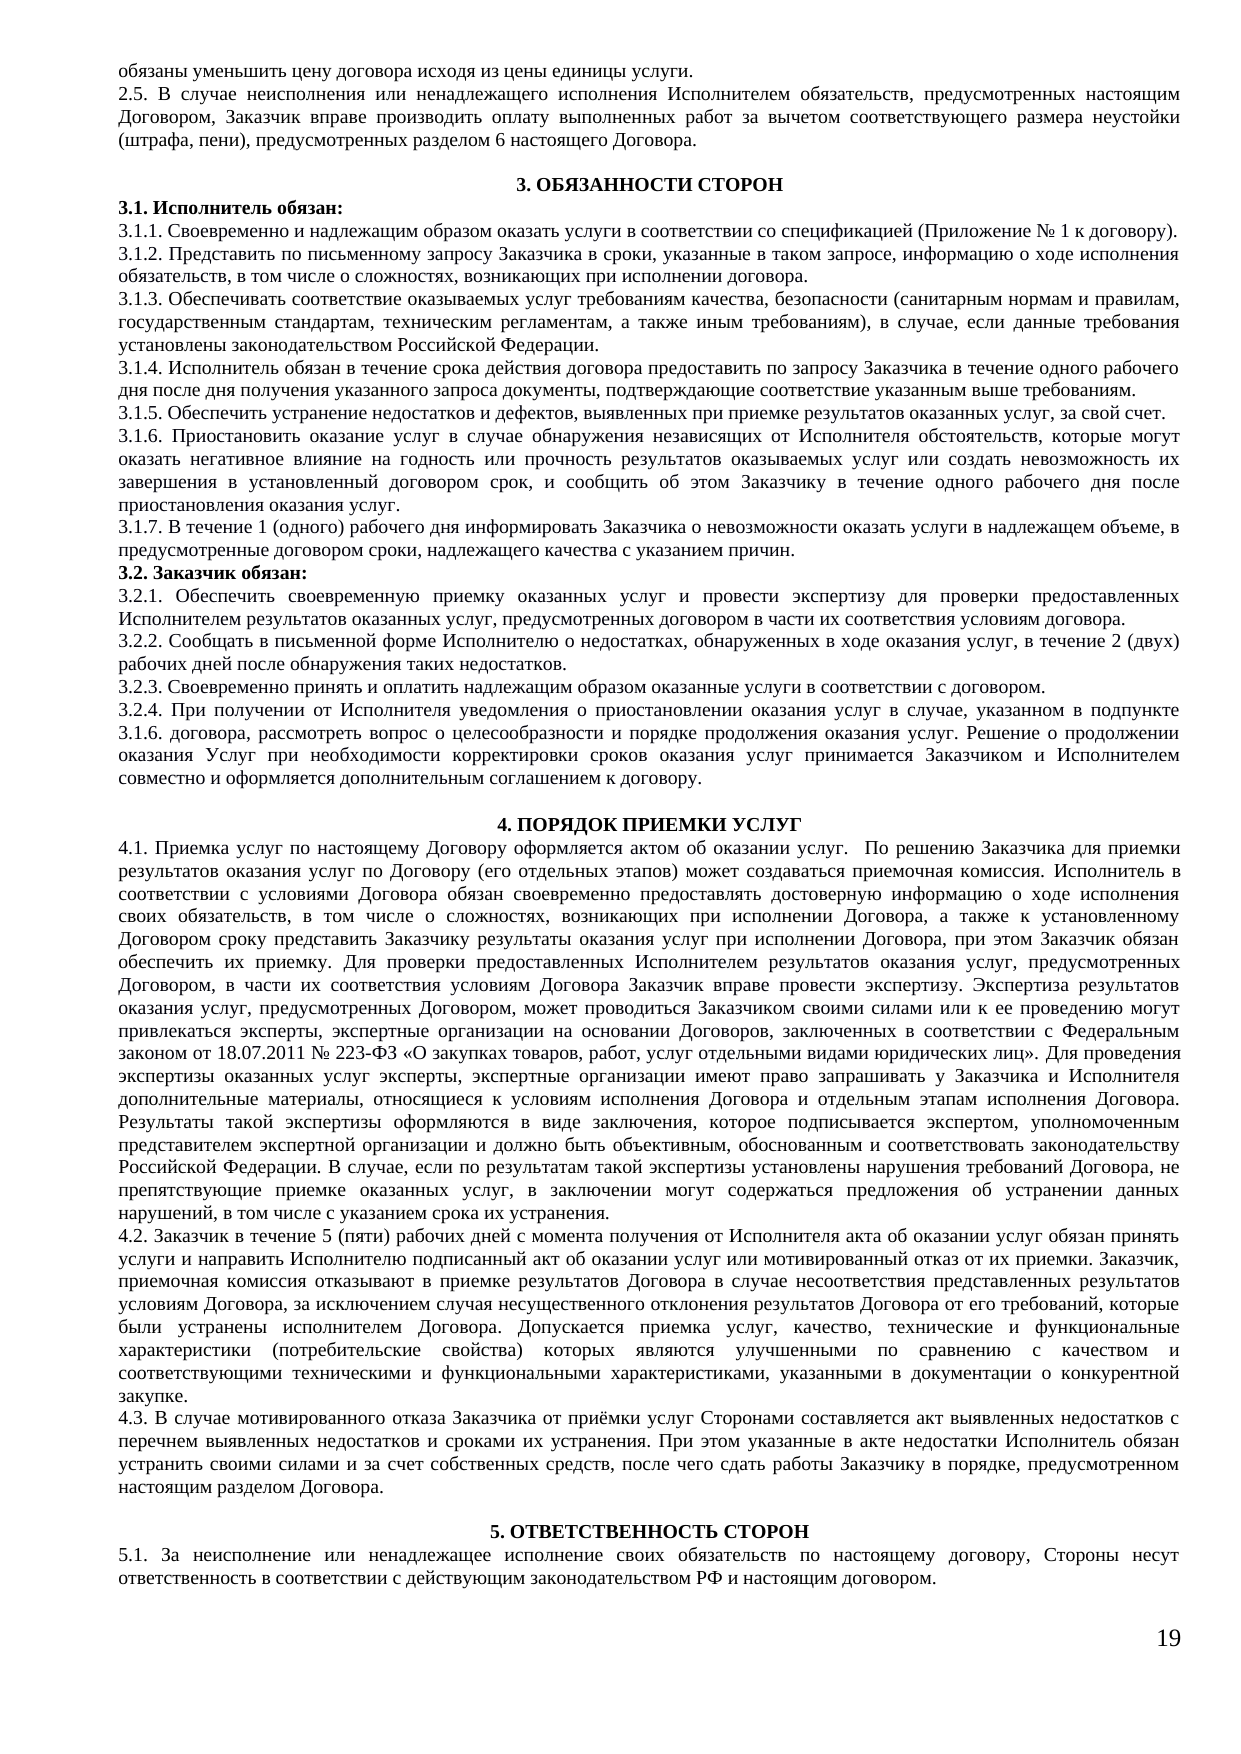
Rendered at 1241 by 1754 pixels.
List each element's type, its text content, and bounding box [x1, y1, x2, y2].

list 3.2.1. Обеспечить своевременную приемку оказанных услуг и провести экспертизу для проверки предоставленных Исполнителем результатов оказанных услуг, предусмотренных договором в части их соответствия условиям договора. [118, 584, 1181, 629]
list 3.1.1. Своевременно и надлежащим образом оказать услуги в соответствии со спецификацией (Приложение № 1 к договору). [118, 219, 1181, 242]
list 3.1.7. В течение 1 (одного) рабочего дня информировать Заказчика о невозможности оказать услуги в надлежащем объеме, в предусмотренные договором сроки, надлежащего качества с указанием причин. [118, 515, 1181, 561]
text 3.2. Заказчик обязан: [118, 561, 1181, 584]
list 3.2.3. Своевременно принять и оплатить надлежащим образом оказанные услуги в соответствии с договором. [118, 675, 1181, 698]
text 3.1. Исполнитель обязан: [118, 196, 1181, 219]
text 3. ОБЯЗАННОСТИ СТОРОН [118, 173, 1181, 196]
text 4.3. В случае мотивированного отказа Заказчика от приёмки услуг Сторонами составляется акт выявленных недостатков с перечнем выявленных недостатков и сроками их устранения. При этом указанные в акте недостатки Исполнитель обязан устранить своими силами и за счет собственных средств, после чего сдать работы Заказчику в порядке, предусмотренном настоящим разделом Договора. [118, 1406, 1181, 1498]
text 5. ОТВЕТСТВЕННОСТЬ СТОРОН [118, 1520, 1181, 1543]
text 4.2. Заказчик в течение 5 (пяти) рабочих дней с момента получения от Исполнителя акта об оказании услуг обязан принять услуги и направить Исполнителю подписанный акт об оказании услуг или мотивированный отказ от их приемки. Заказчик, приемочная комиссия отказывают в приемке результатов Договора в случае несоответствия представленных результатов условиям Договора, за исключением случая несущественного отклонения результатов Договора от его требований, которые были устранены исполнителем Договора. Допускается приемка услуг, качество, технические и функциональные характеристики (потребительские свойства) которых являются улучшенными по сравнению с качеством и соответствующими техническими и функциональными характеристиками, указанными в документации о конкурентной закупке. [118, 1224, 1181, 1406]
list 3.1.4. Исполнитель обязан в течение срока действия договора предоставить по запросу Заказчика в течение одного рабочего дня после дня получения указанного запроса документы, подтверждающие соответствие указанным выше требованиям. [118, 356, 1181, 401]
text 4. ПОРЯДОК ПРИЕМКИ УСЛУГ [118, 813, 1181, 836]
text 4.1. Приемка услуг по настоящему Договору оформляется актом об оказании услуг. По решению Заказчика для приемки результатов оказания услуг по Договору (его отдельных этапов) может создаваться приемочная комиссия. Исполнитель в соответствии с условиями Договора обязан своевременно предоставлять достоверную информацию о ходе исполнения своих обязательств, в том числе о сложностях, возникающих при исполнении Договора, а также к установленному Договором сроку представить Заказчику результаты оказания услуг при исполнении Договора, при этом Заказчик обязан обеспечить их приемку. Для проверки предоставленных Исполнителем результатов оказания услуг, предусмотренных Договором, в части их соответствия условиям Договора Заказчик вправе провести экспертизу. Экспертиза результатов оказания услуг, предусмотренных Договором, может проводиться Заказчиком своими силами или к ее проведению могут привлекаться эксперты, экспертные организации на основании Договоров, заключенных в соответствии с Федеральным законом от 18.07.2011 № 223-ФЗ «О закупках товаров, работ, услуг отдельными видами юридических лиц». Для проведения экспертизы оказанных услуг эксперты, экспертные организации имеют право запрашивать у Заказчика и Исполнителя дополнительные материалы, относящиеся к условиям исполнения Договора и отдельным этапам исполнения Договора. Результаты такой экспертизы оформляются в виде заключения, которое подписывается экспертом, уполномоченным представителем экспертной организации и должно быть объективным, обоснованным и соответствовать законодательству Российской Федерации. В случае, если по результатам такой экспертизы установлены нарушения требований Договора, не препятствующие приемке оказанных услуг, в заключении могут содержаться предложения об устранении данных нарушений, в том числе с указанием срока их устранения. [118, 836, 1181, 1224]
text 2.5. В случае неисполнения или ненадлежащего исполнения Исполнителем обязательств, предусмотренных настоящим Договором, Заказчик вправе производить оплату выполненных работ за вычетом соответствующего размера неустойки (штрафа, пени), предусмотренных разделом 6 настоящего Договора. [118, 82, 1181, 150]
list 3.2.4. При получении от Исполнителя уведомления о приостановлении оказания услуг в случае, указанном в подпункте 3.1.6. договора, рассмотреть вопрос о целесообразности и порядке продолжения оказания услуг. Решение о продолжении оказания Услуг при необходимости корректировки сроков оказания услуг принимается Заказчиком и Исполнителем совместно и оформляется дополнительным соглашением к договору. [118, 698, 1181, 789]
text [118, 59, 1181, 82]
list 3.1.2. Представить по письменному запросу Заказчика в сроки, указанные в таком запросе, информацию о ходе исполнения обязательств, в том числе о сложностях, возникающих при исполнении договора. [118, 242, 1181, 287]
text 5.1. За неисполнение или ненадлежащее исполнение своих обязательств по настоящему договору, Стороны несут ответственность в соответствии с действующим законодательством РФ и настоящим договором. [118, 1543, 1181, 1589]
list 3.1.6. Приостановить оказание услуг в случае обнаружения независящих от Исполнителя обстоятельств, которые могут оказать негативное влияние на годность или прочность результатов оказываемых услуг или создать невозможность их завершения в установленный договором срок, и сообщить об этом Заказчику в течение одного рабочего дня после приостановления оказания услуг. [118, 424, 1181, 515]
list 3.1.3. Обеспечивать соответствие оказываемых услуг требованиям качества, безопасности (санитарным нормам и правилам, государственным стандартам, техническим регламентам, а также иным требованиям), в случае, если данные требования установлены законодательством Российской Федерации. [118, 287, 1181, 356]
list 3.1.5. Обеспечить устранение недостатков и дефектов, выявленных при приемке результатов оказанных услуг, за свой счет. [118, 401, 1181, 424]
list 3.2.2. Сообщать в письменной форме Исполнителю о недостатках, обнаруженных в ходе оказания услуг, в течение 2 (двух) рабочих дней после обнаружения таких недостатков. [118, 629, 1181, 675]
